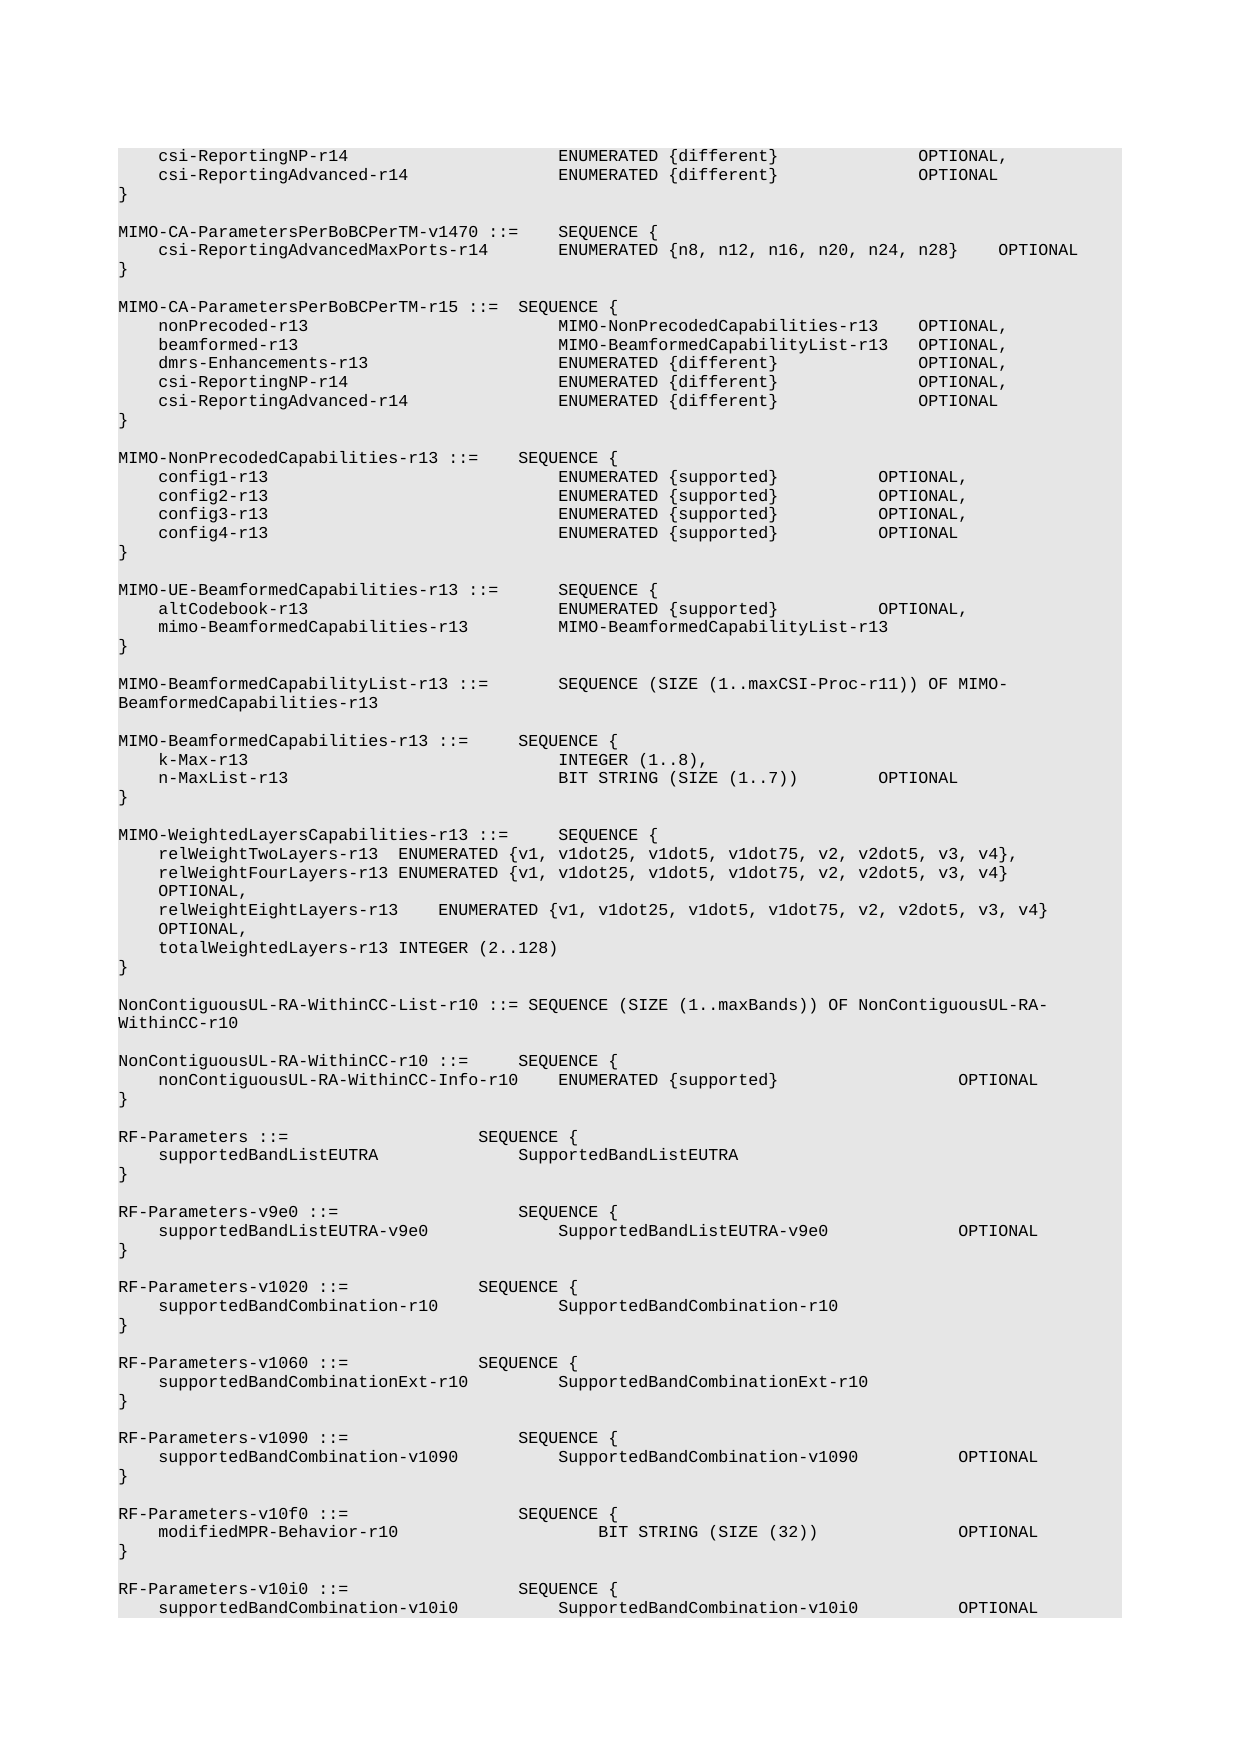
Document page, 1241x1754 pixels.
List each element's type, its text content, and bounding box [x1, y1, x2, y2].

text MIMO-UE-BeamformedCapabilities-r13 ::= SEQUENCE { [118, 581, 1122, 600]
text config2-r13 ENUMERATED {supported} OPTIONAL, [118, 487, 1122, 506]
text } [118, 1166, 1122, 1185]
text relWeightEightLayers-r13 ENUMERATED {v1, v1dot25, v1dot5, v1dot75, v2, v2dot5, v3, v4} OPTIONAL, [118, 902, 1122, 939]
text MIMO-NonPrecodedCapabilities-r13 ::= SEQUENCE { [118, 449, 1122, 468]
text supportedBandCombination-r10 SupportedBandCombination-r10 [118, 1298, 1122, 1317]
text } [118, 1241, 1122, 1260]
text modifiedMPR-Behavior-r10 BIT STRING (SIZE (32)) OPTIONAL [118, 1524, 1122, 1543]
text } [118, 958, 1122, 977]
text RF-Parameters ::= SEQUENCE { [118, 1128, 1122, 1147]
text supportedBandListEUTRA SupportedBandListEUTRA [118, 1147, 1122, 1166]
text config3-r13 ENUMERATED {supported} OPTIONAL, [118, 506, 1122, 525]
text mimo-BeamformedCapabilities-r13 MIMO-BeamformedCapabilityList-r13 [118, 619, 1122, 638]
text nonContiguousUL-RA-WithinCC-Info-r10 ENUMERATED {supported} OPTIONAL [118, 1072, 1122, 1090]
text } [118, 1317, 1122, 1336]
text } [118, 412, 1122, 431]
text MIMO-WeightedLayersCapabilities-r13 ::= SEQUENCE { [118, 826, 1122, 845]
text altCodebook-r13 ENUMERATED {supported} OPTIONAL, [118, 600, 1122, 619]
text } [118, 1392, 1122, 1411]
text RF-Parameters-v1060 ::= SEQUENCE { [118, 1354, 1122, 1373]
text beamformed-r13 MIMO-BeamformedCapabilityList-r13 OPTIONAL, [118, 336, 1122, 355]
text csi-ReportingNP-r14 ENUMERATED {different} OPTIONAL, [118, 374, 1122, 393]
text config1-r13 ENUMERATED {supported} OPTIONAL, [118, 468, 1122, 487]
text supportedBandListEUTRA-v9e0 SupportedBandListEUTRA-v9e0 OPTIONAL [118, 1222, 1122, 1241]
text supportedBandCombination-v1090 SupportedBandCombination-v1090 OPTIONAL [118, 1449, 1122, 1467]
text csi-ReportingNP-r14 ENUMERATED {different} OPTIONAL, [118, 148, 1122, 167]
text } [118, 1543, 1122, 1562]
text } [118, 1090, 1122, 1109]
text k-Max-r13 INTEGER (1..8), [118, 751, 1122, 770]
text } [118, 261, 1122, 280]
text supportedBandCombinationExt-r10 SupportedBandCombinationExt-r10 [118, 1373, 1122, 1392]
text csi-ReportingAdvanced-r14 ENUMERATED {different} OPTIONAL [118, 393, 1122, 412]
text MIMO-CA-ParametersPerBoBCPerTM-r15 ::= SEQUENCE { [118, 298, 1122, 317]
text RF-Parameters-v1090 ::= SEQUENCE { [118, 1430, 1122, 1449]
text MIMO-BeamformedCapabilityList-r13 ::= SEQUENCE (SIZE (1..maxCSI-Proc-r11)) OF MIMO-BeamformedCapabilities-r13 [118, 676, 1122, 713]
text RF-Parameters-v10i0 ::= SEQUENCE { [118, 1581, 1122, 1599]
text supportedBandCombination-v10i0 SupportedBandCombination-v10i0 OPTIONAL [118, 1599, 1122, 1618]
text NonContiguousUL-RA-WithinCC-List-r10 ::= SEQUENCE (SIZE (1..maxBands)) OF NonContiguousUL-RA-WithinCC-r10 [118, 996, 1122, 1034]
text RF-Parameters-v10f0 ::= SEQUENCE { [118, 1505, 1122, 1524]
text } [118, 185, 1122, 204]
text } [118, 1467, 1122, 1486]
text MIMO-CA-ParametersPerBoBCPerTM-v1470 ::= SEQUENCE { [118, 223, 1122, 242]
text RF-Parameters-v1020 ::= SEQUENCE { [118, 1279, 1122, 1298]
text NonContiguousUL-RA-WithinCC-r10 ::= SEQUENCE { [118, 1053, 1122, 1072]
text nonPrecoded-r13 MIMO-NonPrecodedCapabilities-r13 OPTIONAL, [118, 317, 1122, 336]
text MIMO-BeamformedCapabilities-r13 ::= SEQUENCE { [118, 732, 1122, 751]
text } [118, 544, 1122, 562]
text relWeightFourLayers-r13 ENUMERATED {v1, v1dot25, v1dot5, v1dot75, v2, v2dot5, v3, v4} OPTIONAL, [118, 864, 1122, 902]
text } [118, 789, 1122, 808]
text } [118, 638, 1122, 657]
text totalWeightedLayers-r13 INTEGER (2..128) [118, 939, 1122, 958]
text n-MaxList-r13 BIT STRING (SIZE (1..7)) OPTIONAL [118, 770, 1122, 789]
text csi-ReportingAdvanced-r14 ENUMERATED {different} OPTIONAL [118, 167, 1122, 185]
text dmrs-Enhancements-r13 ENUMERATED {different} OPTIONAL, [118, 355, 1122, 374]
text RF-Parameters-v9e0 ::= SEQUENCE { [118, 1203, 1122, 1222]
text csi-ReportingAdvancedMaxPorts-r14 ENUMERATED {n8, n12, n16, n20, n24, n28} OPTIONAL [118, 242, 1122, 261]
text relWeightTwoLayers-r13 ENUMERATED {v1, v1dot25, v1dot5, v1dot75, v2, v2dot5, v3, v4}, [118, 845, 1122, 864]
text config4-r13 ENUMERATED {supported} OPTIONAL [118, 525, 1122, 544]
